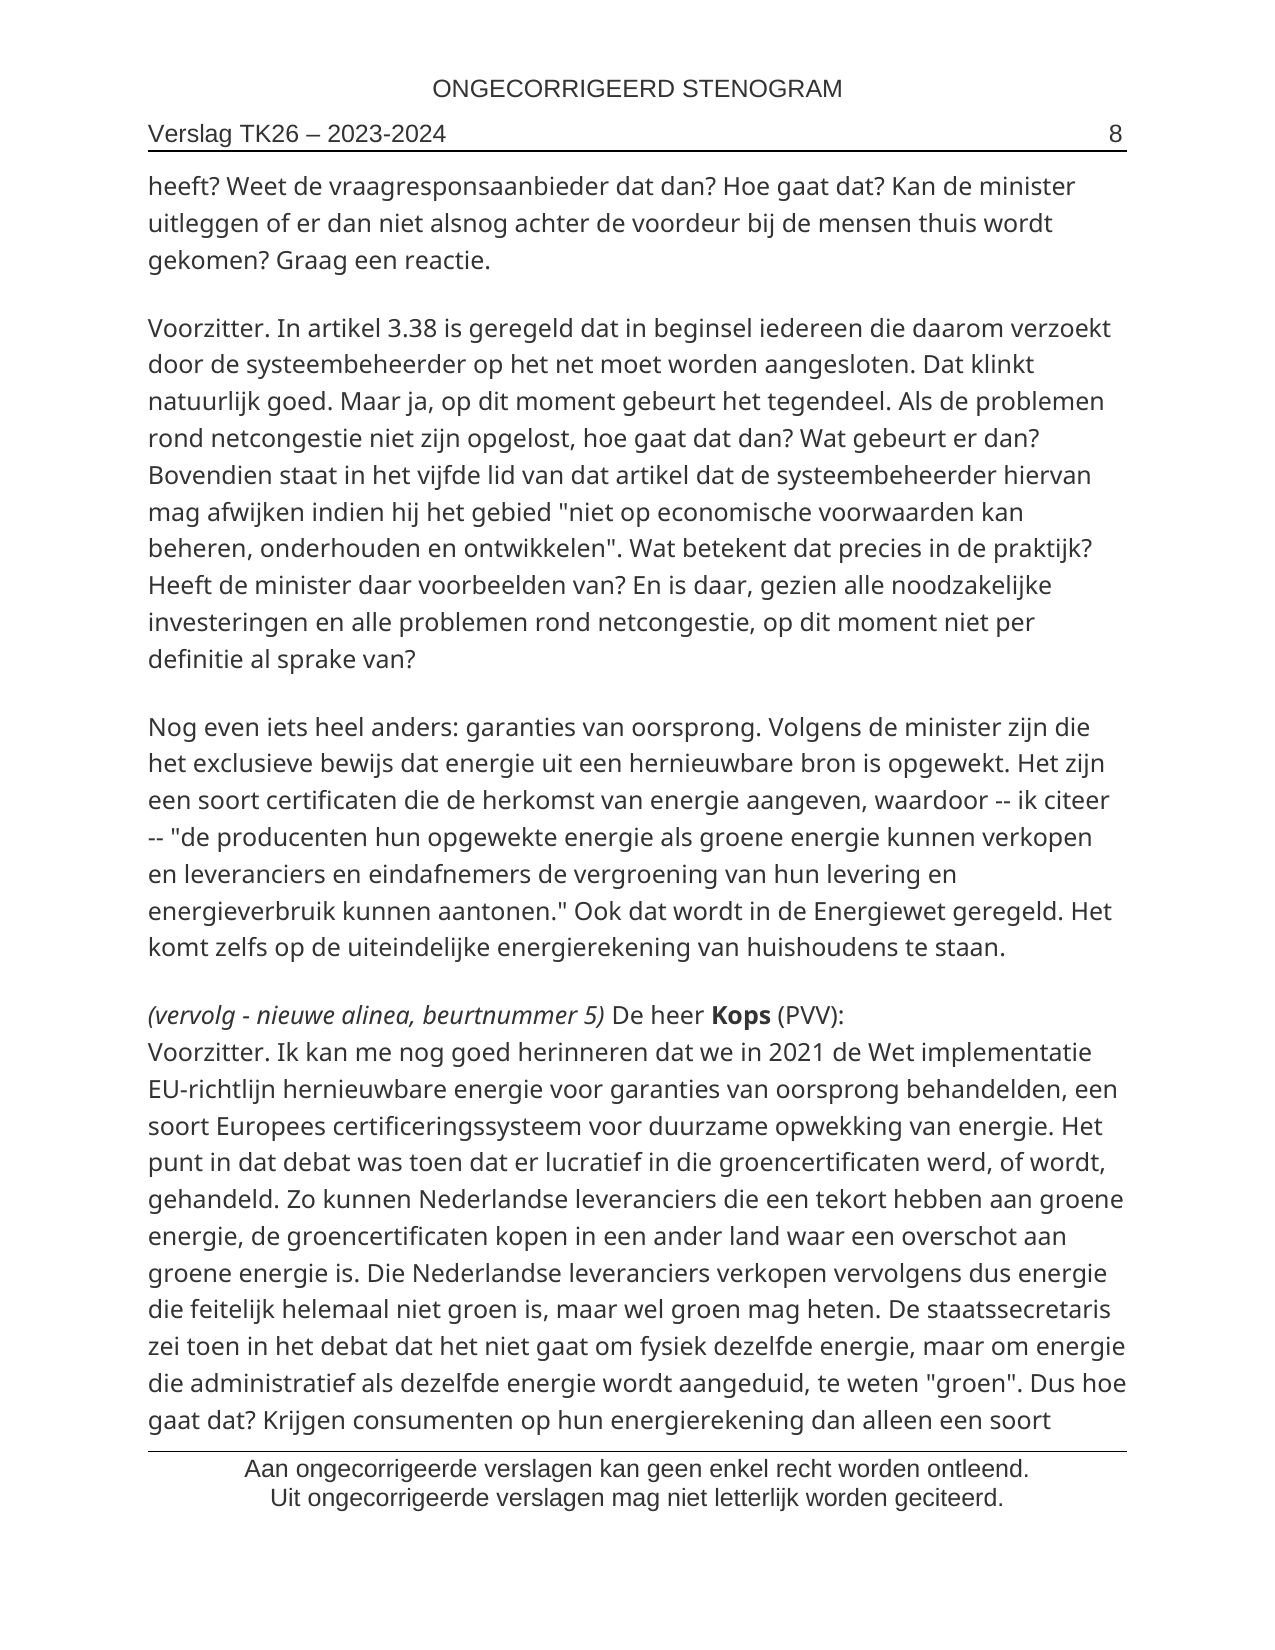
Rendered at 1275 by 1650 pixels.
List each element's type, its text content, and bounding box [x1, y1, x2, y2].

text Nog even iets heel anders: garanties van oorsprong. Volgens de minister zijn die het exclusieve bewijs dat energie uit een hernieuwbare bron is opgewekt. Het zijn een soort certificaten die de herkomst van energie aangeven, waardoor -- ik citeer -- "de producenten hun opgewekte energie als groene energie kunnen verkopen en leveranciers en eindafnemers de vergroening van hun levering en energieverbruik kunnen aantonen." Ook dat wordt in de Energiewet geregeld. Het komt zelfs op de uiteindelijke energierekening van huishoudens te staan. [148, 709, 1127, 964]
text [148, 998, 1127, 1436]
text Voorzitter. In artikel 3.38 is geregeld dat in beginsel iedereen die daarom verzoekt door de systeembeheerder op het net moet worden aangesloten. Dat klinkt natuurlijk goed. Maar ja, op dit moment gebeurt het tegendeel. Als de problemen rond netcongestie niet zijn opgelost, hoe gaat dat dan? Wat gebeurt er dan? Bovendien staat in het vijfde lid van dat artikel dat de systeembeheerder hiervan mag afwijken indien hij het gebied "niet op economische voorwaarden kan beheren, onderhouden en ontwikkelen". Wat betekent dat precies in de praktijk? Heeft de minister daar voorbeelden van? En is daar, gezien alle noodzakelijke investeringen en alle problemen rond netcongestie, op dit moment niet per definitie al sprake van? [148, 310, 1127, 675]
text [148, 169, 1127, 276]
